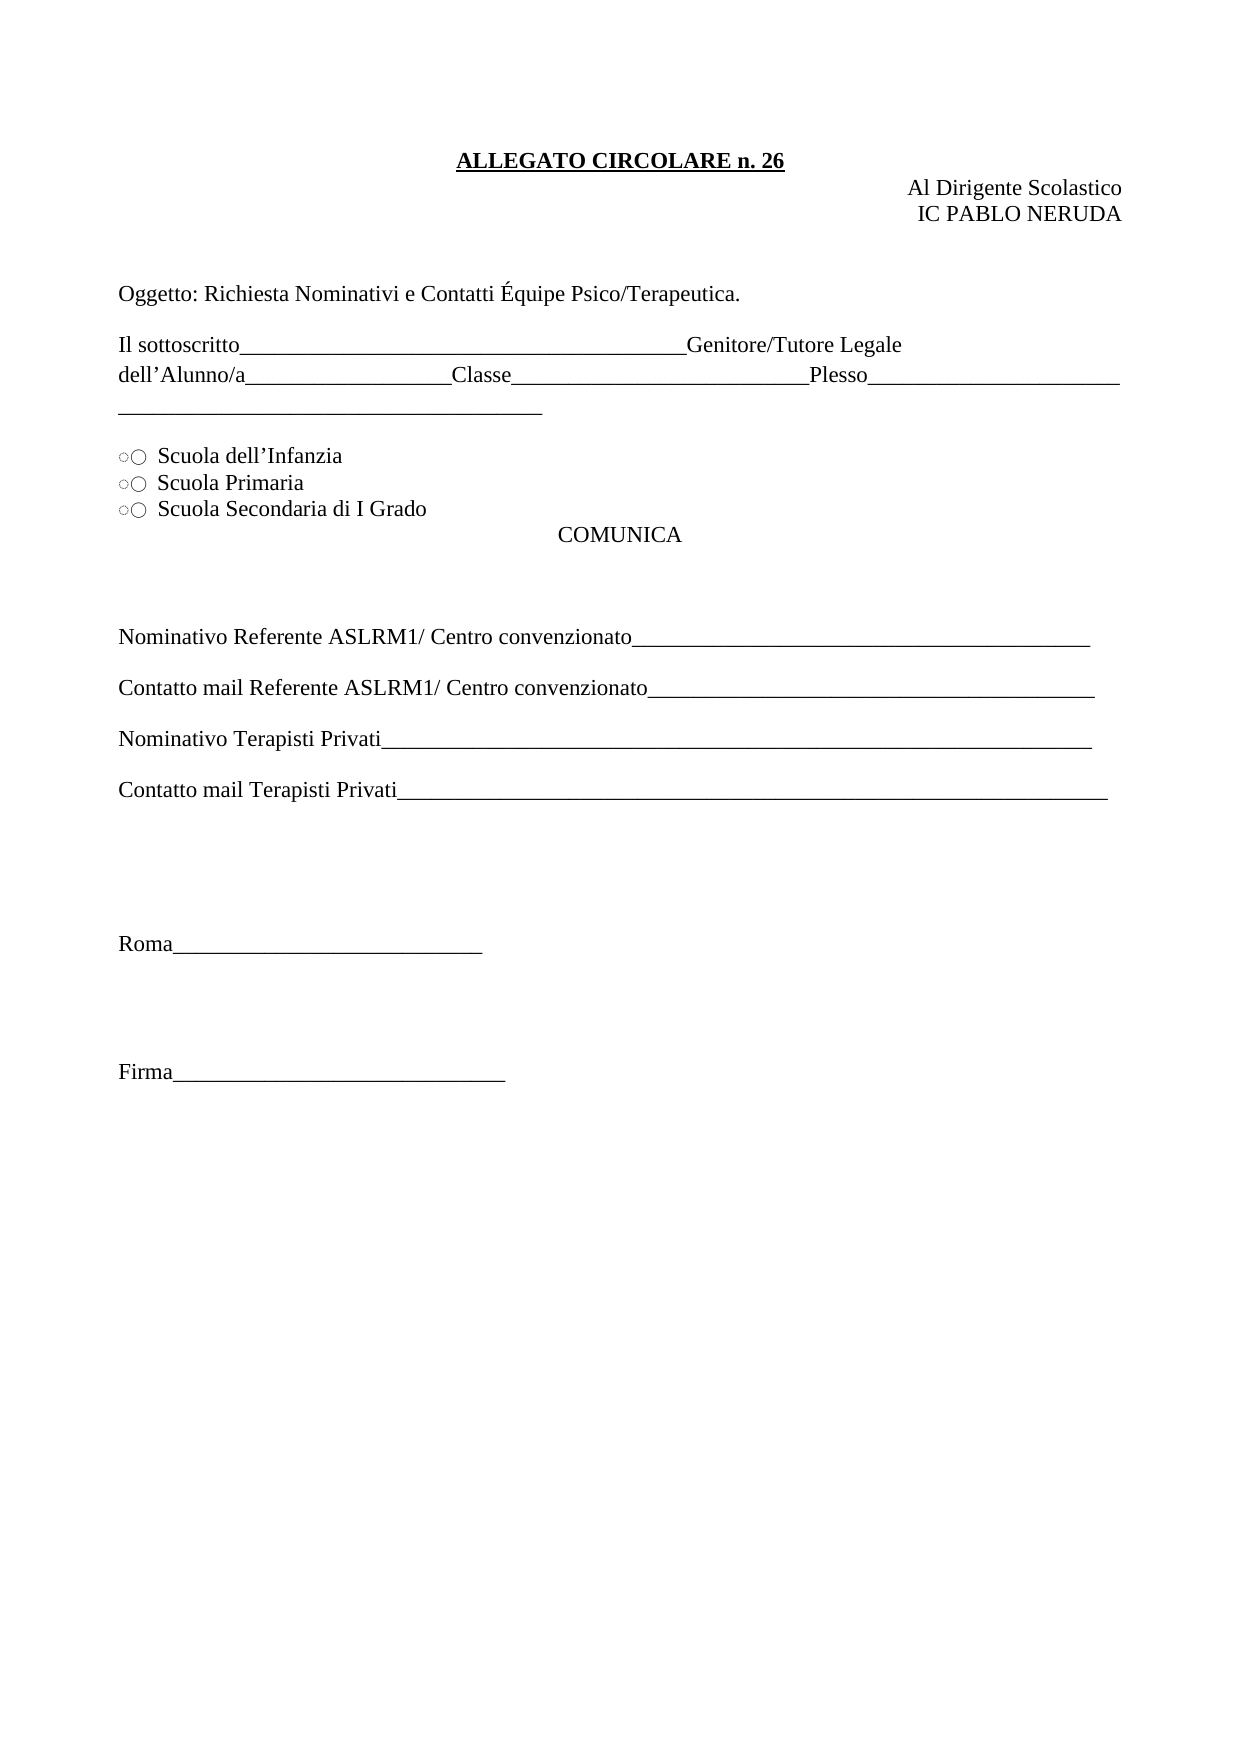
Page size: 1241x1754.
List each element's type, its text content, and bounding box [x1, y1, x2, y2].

text Nominativo Referente ASLRM1/ Centro convenzionato________________________________________ [118, 623, 1122, 650]
text Contatto mail Terapisti Privati______________________________________________________________ [118, 776, 1122, 803]
text ⃝ Scuola Secondaria di I Grado [118, 495, 1122, 521]
text Al Dirigente Scolastico [118, 174, 1122, 200]
text IC PABLO NERUDA [118, 200, 1122, 227]
text Il sottoscritto_______________________________________Genitore/Tutore Legale dell’Alunno/a__________________Classe__________________________Plesso___________________________________________________________ [118, 331, 1122, 417]
text COMUNICA [118, 521, 1122, 548]
text Roma___________________________ [118, 929, 1122, 956]
text Firma_____________________________ [118, 1058, 1122, 1084]
text Nominativo Terapisti Privati______________________________________________________________ [118, 725, 1122, 752]
text Contatto mail Referente ASLRM1/ Centro convenzionato_______________________________________ [118, 674, 1122, 701]
text ALLEGATO CIRCOLARE n. 26 [118, 148, 1122, 174]
text Oggetto: Richiesta Nominativi e Contatti Équipe Psico/Terapeutica. [118, 280, 1122, 306]
text ⃝ Scuola Primaria [118, 468, 1122, 495]
text ⃝ Scuola dell’Infanzia [118, 442, 1122, 468]
